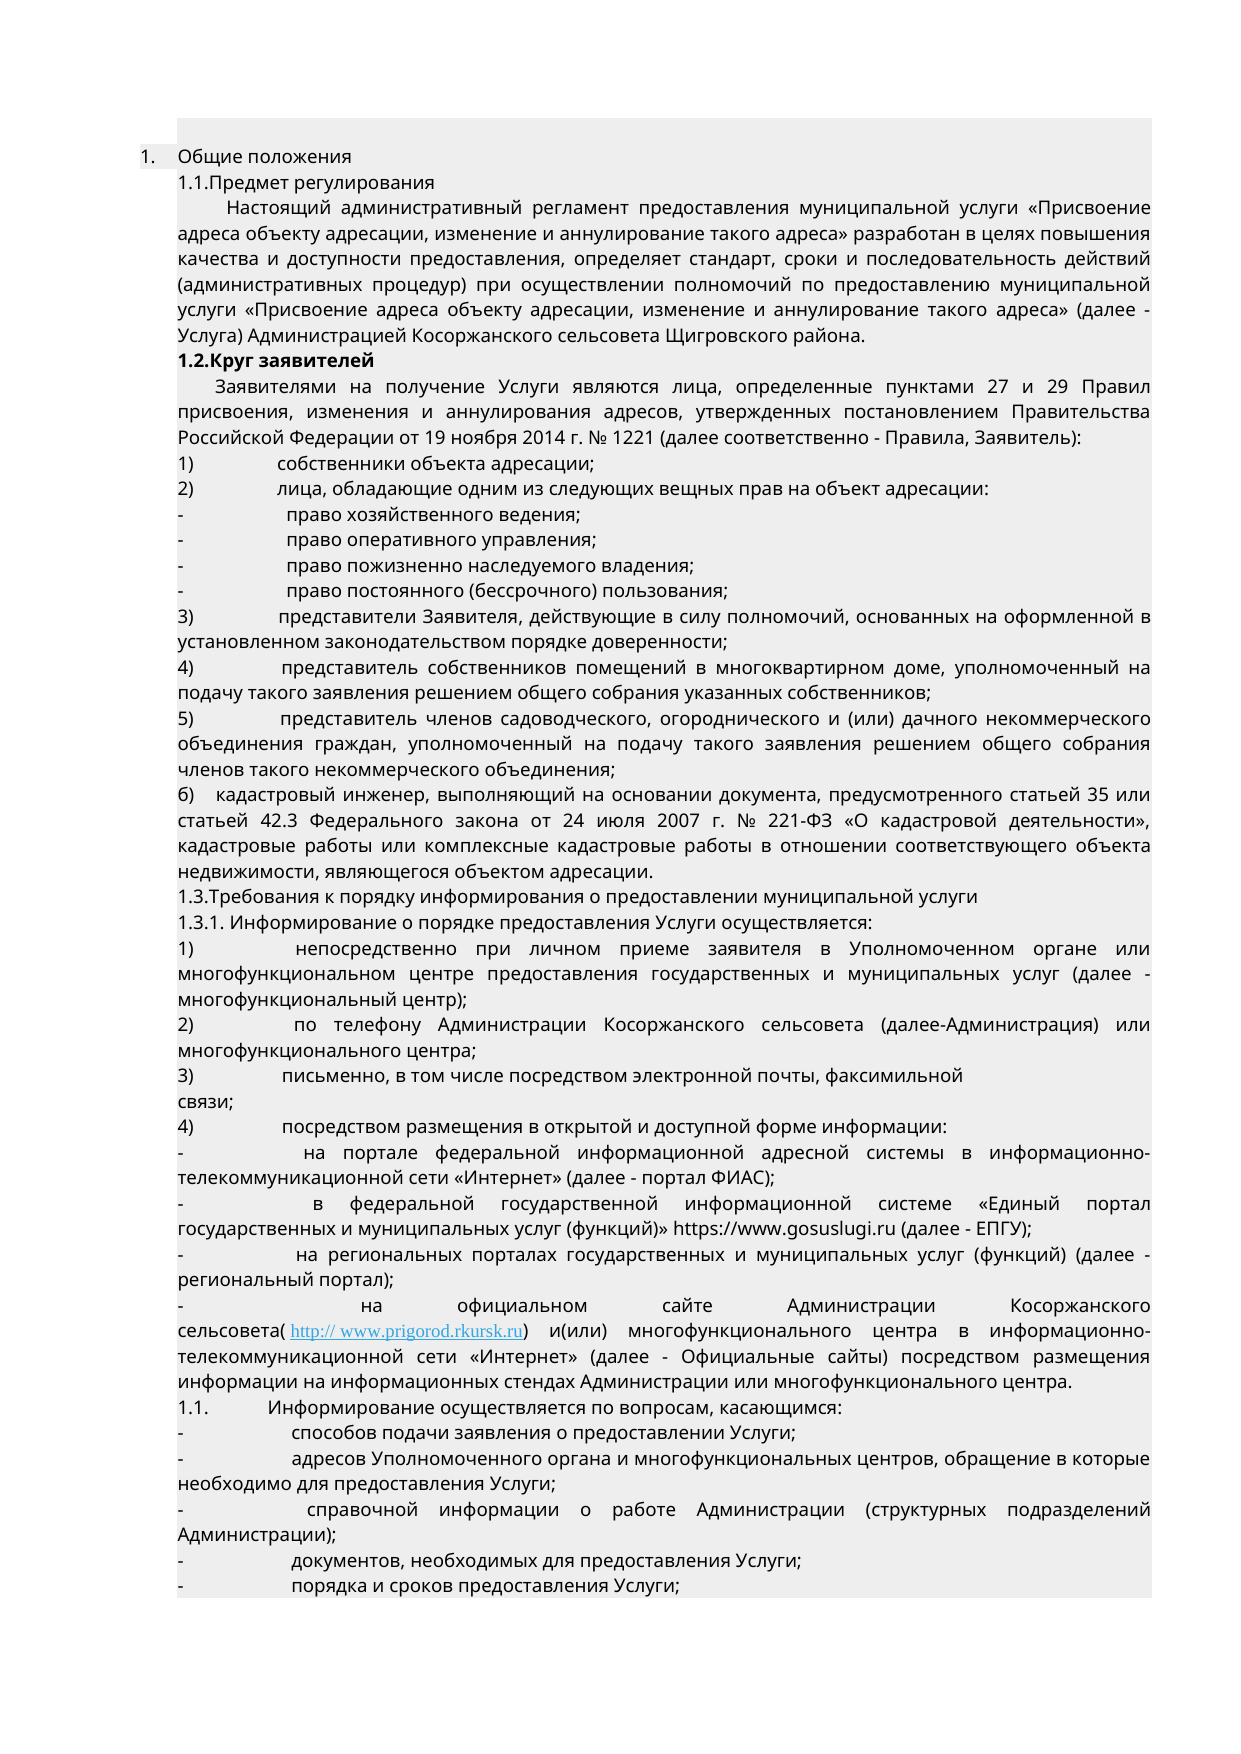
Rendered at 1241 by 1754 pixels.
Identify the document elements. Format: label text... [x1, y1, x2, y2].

text - адресов Уполномоченного органа и многофункциональных центров, обращение в которые необходимо для предоставления Услуги; [177, 1445, 1152, 1496]
text 1.2.Круг заявителей [177, 348, 1152, 373]
text - способов подачи заявления о предоставлении Услуги; [177, 1420, 1152, 1445]
text - справочной информации о работе Администрации (структурных подразделений Администрации); [177, 1496, 1152, 1547]
text - на портале федеральной информационной адресной системы в информационно-телекоммуникационной сети «Интернет» (далее - портал ФИАС); [177, 1139, 1152, 1190]
text 4) посредством размещения в открытой и доступной форме информации: [177, 1113, 1152, 1139]
text - право постоянного (бессрочного) пользования; [177, 577, 1152, 603]
text - право пожизненно наследуемого владения; [177, 552, 1152, 577]
text 1.1. Информирование осуществляется по вопросам, касающимся: [177, 1394, 1152, 1420]
text 3) письменно, в том числе посредством электронной почты, факсимильной [177, 1062, 1152, 1088]
text связи; [177, 1088, 1152, 1113]
text 1.1.Предмет регулирования [177, 169, 1152, 195]
text Настоящий административный регламент предоставления муниципальной услуги «Присвоение адреса объекту адресации, изменение и аннулирование такого адреса» разработан в целях повышения качества и доступности предоставления, определяет стандарт, сроки и последовательность действий (административных процедур) при осуществлении полномочий по предоставлению муниципальной услуги «Присвоение адреса объекту адресации, изменение и аннулирование такого адреса» (далее - Услуга) Администрацией Косоржанского сельсовета Щигровского района. [177, 195, 1152, 348]
text Заявителями на получение Услуги являются лица, определенные пунктами 27 и 29 Правил присвоения, изменения и аннулирования адресов, утвержденных постановлением Правительства Российской Федерации от 19 ноября 2014 г. № 1221 (далее соответственно - Правила, Заявитель): [177, 373, 1152, 450]
text - право оперативного управления; [177, 526, 1152, 552]
text 3) представители Заявителя, действующие в силу полномочий, основанных на оформленной в установленном законодательством порядке доверенности; [177, 603, 1152, 654]
list Общие положения [140, 144, 1152, 169]
text 1.3.Требования к порядку информирования о предоставлении муниципальной услуги [177, 884, 1152, 909]
text - право хозяйственного ведения; [177, 501, 1152, 526]
text - документов, необходимых для предоставления Услуги; [177, 1547, 1152, 1573]
text 5) представитель членов садоводческого, огороднического и (или) дачного некоммерческого объединения граждан, уполномоченный на подачу такого заявления решением общего собрания членов такого некоммерческого объединения; [177, 705, 1152, 782]
text - в федеральной государственной информационной системе «Единый портал государственных и муниципальных услуг (функций)» https://www.gosuslugi.ru (далее - ЕПГУ); [177, 1190, 1152, 1241]
text - на официальном сайте Администрации Косоржанского сельсовета( http:// www.prigorod.rkursk.ru) и(или) многофункционального центра в информационно-телекоммуникационной сети «Интернет» (далее - Официальные сайты) посредством размещения информации на информационных стендах Администрации или многофункционального центра. [177, 1292, 1152, 1394]
text 2) лица, обладающие одним из следующих вещных прав на объект адресации: [177, 475, 1152, 501]
text - порядка и сроков предоставления Услуги; [177, 1573, 1152, 1598]
text 2) по телефону Администрации Косоржанского сельсовета (далее-Администрация) или многофункционального центра; [177, 1011, 1152, 1062]
text 1) собственники объекта адресации; [177, 450, 1152, 475]
text - на региональных порталах государственных и муниципальных услуг (функций) (далее - региональный портал); [177, 1241, 1152, 1292]
text 1) непосредственно при личном приеме заявителя в Уполномоченном органе или многофункциональном центре предоставления государственных и муниципальных услуг (далее - многофункциональный центр); [177, 935, 1152, 1011]
text 4) представитель собственников помещений в многоквартирном доме, уполномоченный на подачу такого заявления решением общего собрания указанных собственников; [177, 654, 1152, 705]
text б) кадастровый инженер, выполняющий на основании документа, предусмотренного статьей 35 или статьей 42.3 Федерального закона от 24 июля 2007 г. № 221-ФЗ «О кадастровой деятельности», кадастровые работы или комплексные кадастровые работы в отношении соответствующего объекта недвижимости, являющегося объектом адресации. [177, 782, 1152, 884]
text 1.3.1. Информирование о порядке предоставления Услуги осуществляется: [177, 909, 1152, 935]
